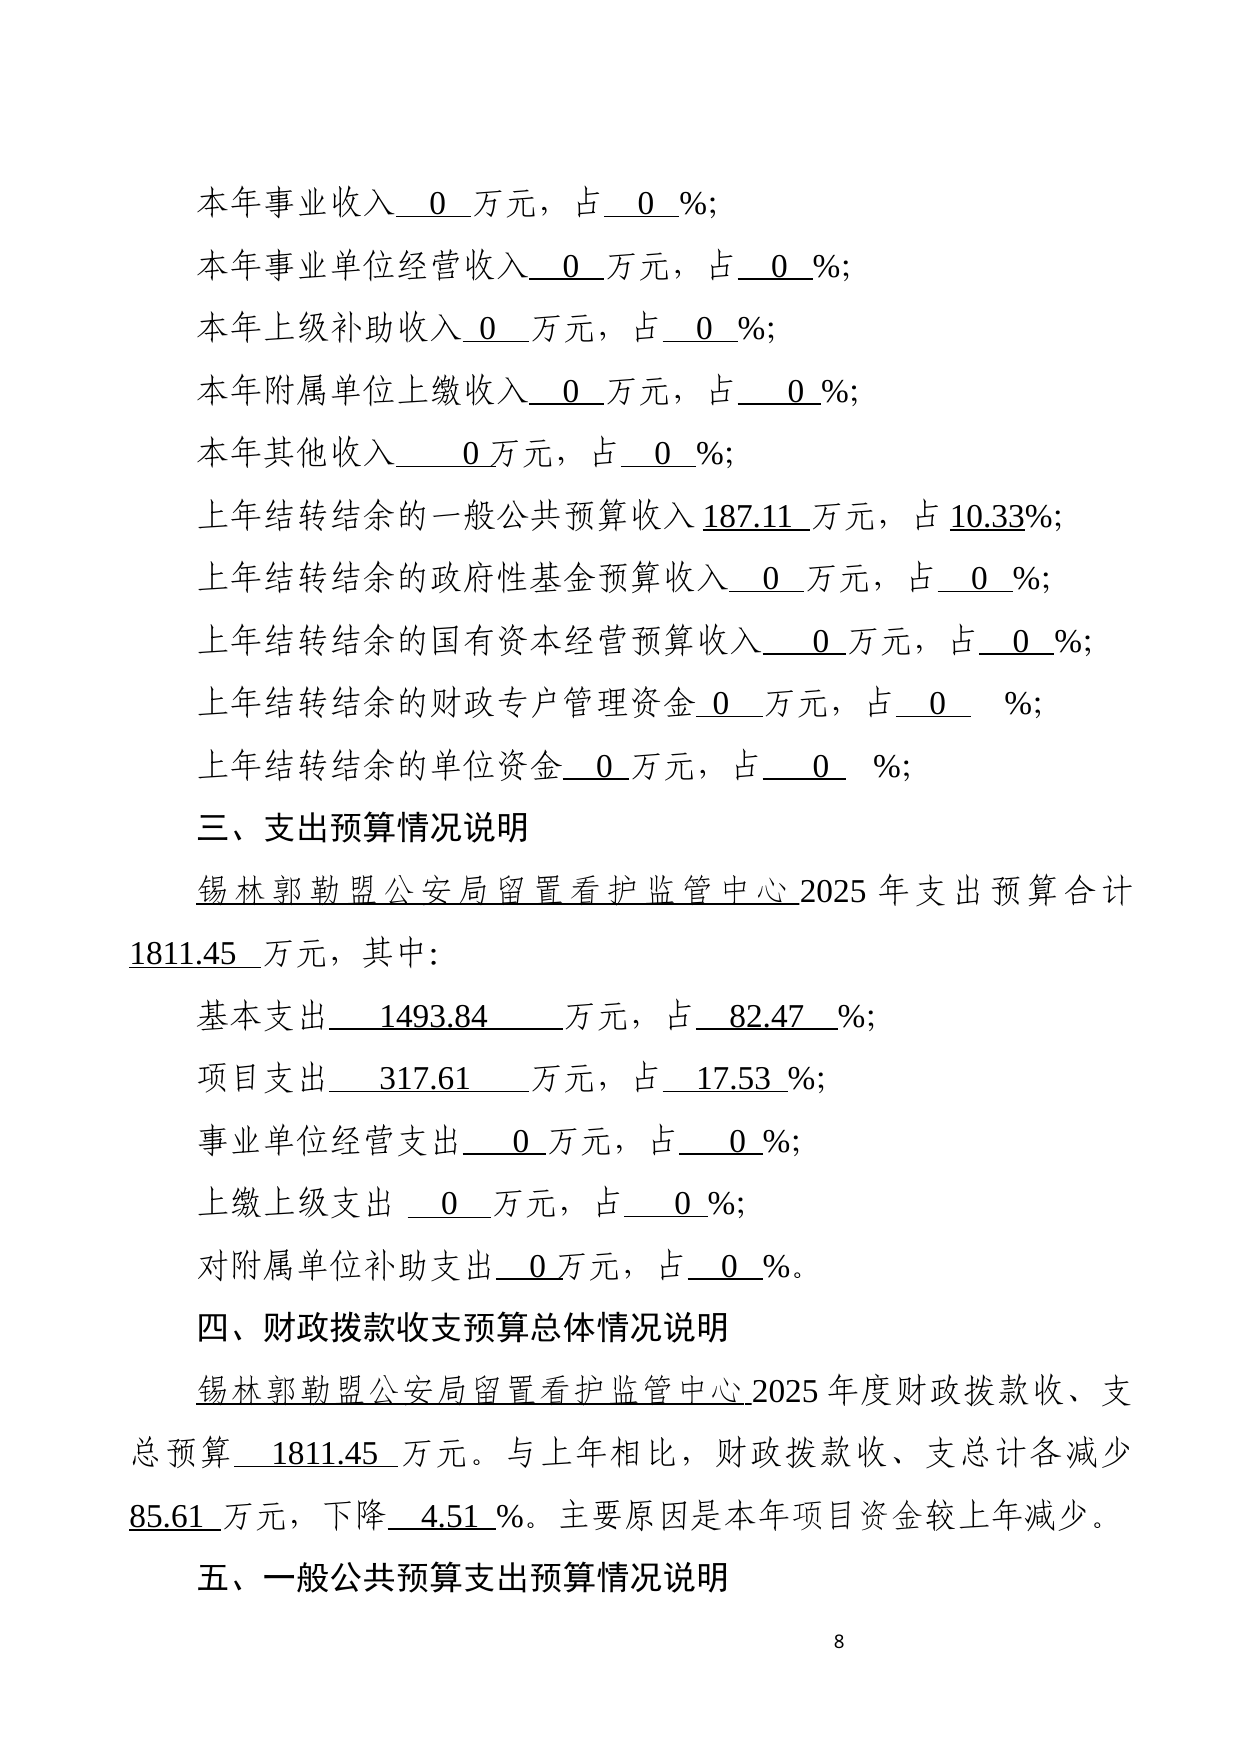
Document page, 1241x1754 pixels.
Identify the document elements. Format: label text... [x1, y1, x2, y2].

text 上年结转结余的国有资本经营预算收入 0 万元，占 0 %； [129, 602, 1134, 664]
text 上年结转结余的财政专户管理资金 0 万元，占 0 %； [129, 664, 1134, 727]
text 本年事业单位经营收入 0 万元，占 0 %； [129, 227, 1134, 289]
text 四、财政拨款收支预算总体情况说明 [129, 1289, 1134, 1352]
text 上年结转结余的单位资金 0 万元，占 0 %； [129, 727, 1134, 789]
text 基本支出 1493.84 万元，占 82.47 %； [129, 977, 1134, 1039]
text 对附属单位补助支出 0 万元，占 0 %。 [129, 1227, 1134, 1289]
text 上年结转结余的一般公共预算收入187.11 万元，占10.33%； [129, 477, 1134, 539]
text 项目支出 317.61 万元，占 17.53 %； [129, 1039, 1134, 1102]
text 锡林郭勒盟公安局留置看护监管中心2025年支出预算合计 1811.45 万元，其中： [129, 852, 1134, 977]
text 本年附属单位上缴收入 0 万元，占 0 %； [129, 352, 1134, 414]
text 本年其他收入 0 万元，占 0 %； [129, 414, 1134, 477]
text 上年结转结余的政府性基金预算收入 0 万元，占 0 %； [129, 539, 1134, 602]
text 锡林郭勒盟公安局留置看护监管中心2025年度财政拨款收、支总预算 1811.45 万元。与上年相比，财政拨款收、支总计各减少 85.61 万元，下降 4.51 %。主要原因是本年项目资金较上年减少。 [129, 1352, 1134, 1539]
text 本年事业收入 0 万元，占 0 %； [129, 164, 1134, 227]
text 五、一般公共预算支出预算情况说明 [129, 1539, 1134, 1602]
text 三、支出预算情况说明 [129, 789, 1134, 852]
text 本年上级补助收入 0 万元，占 0 %； [129, 289, 1134, 352]
text 上缴上级支出 0 万元，占 0 %； [129, 1164, 1134, 1227]
text 事业单位经营支出 0 万元，占 0 %； [129, 1102, 1134, 1164]
